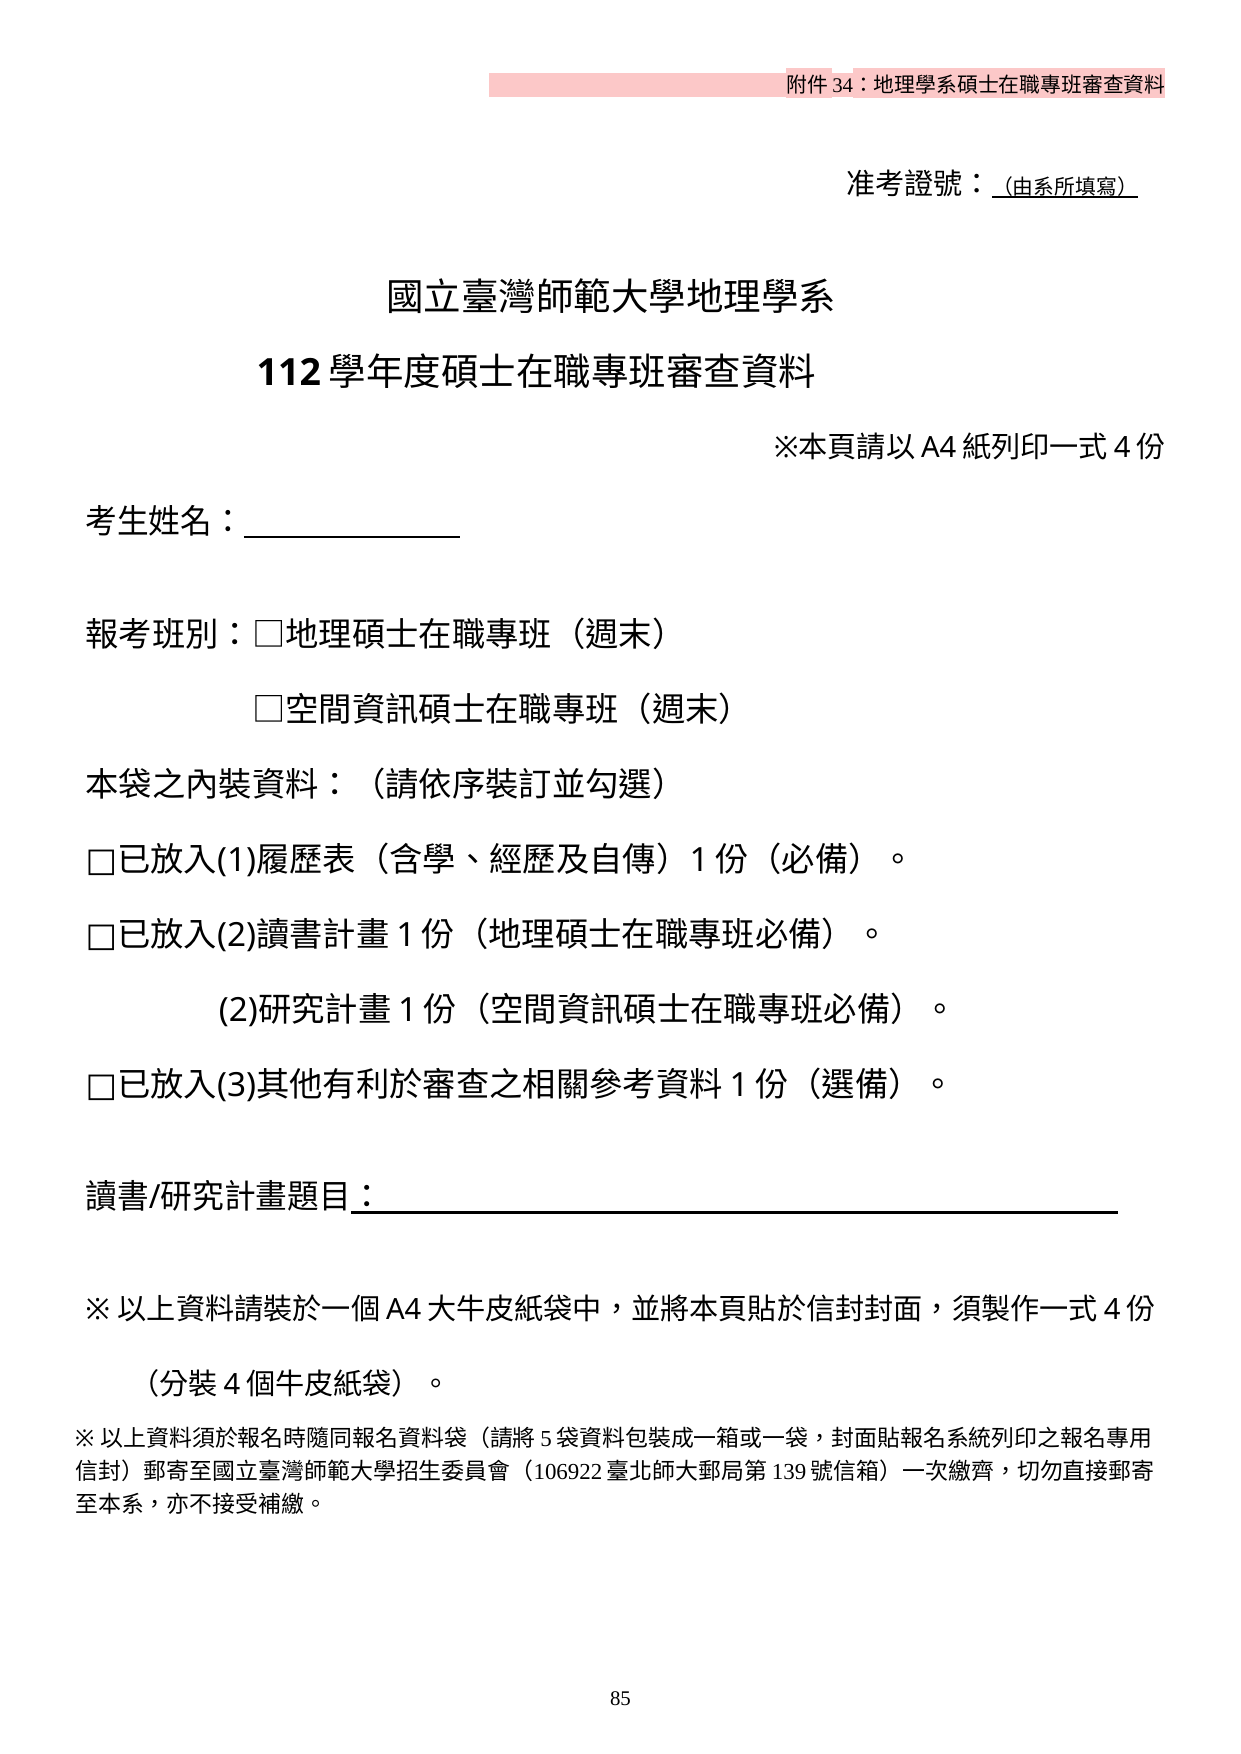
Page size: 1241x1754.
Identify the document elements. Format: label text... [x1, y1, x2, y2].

text 112學年度碩士在職專班審查資料 [75, 332, 871, 407]
text 考生姓名： [85, 482, 1165, 557]
text ※ 以上資料請裝於一個A4大牛皮紙袋中，並將本頁貼於信封封面，須製作一式4份 [85, 1269, 1165, 1344]
text □已放入(3)其他有利於審查之相關參考資料1份（選備）。 [85, 1044, 1165, 1119]
text 准考證號：（由系所填寫） [75, 144, 1137, 219]
text ※ 以上資料須於報名時隨同報名資料袋（請將5袋資料包裝成一箱或一袋，封面貼報名系統列印之報名專用信封）郵寄至國立臺灣師範大學招生委員會（106922臺北師大郵局第139號信箱）一次繳齊，切勿直接郵寄至本系，亦不接受補繳。 [75, 1419, 1165, 1519]
text 報考班別：□地理碩士在職專班（週末） [85, 594, 1142, 669]
text □已放入(1)履歷表（含學、經歷及自傳）1份（必備）。 [85, 819, 1165, 894]
text ※本頁請以A4紙列印一式4份 [75, 407, 1165, 482]
text 國立臺灣師範大學地理學系 [351, 257, 871, 332]
text 本袋之內裝資料：（請依序裝訂並勾選） [85, 744, 1142, 819]
text (2)研究計畫1份（空間資訊碩士在職專班必備）。 [85, 969, 1165, 1044]
text 讀書/研究計畫題目： [85, 1157, 1165, 1232]
text □已放入(2)讀書計畫1份（地理碩士在職專班必備）。 [85, 894, 1165, 969]
text （分裝4個牛皮紙袋）。 [130, 1344, 1165, 1419]
text □空間資訊碩士在職專班（週末） [85, 669, 1142, 744]
